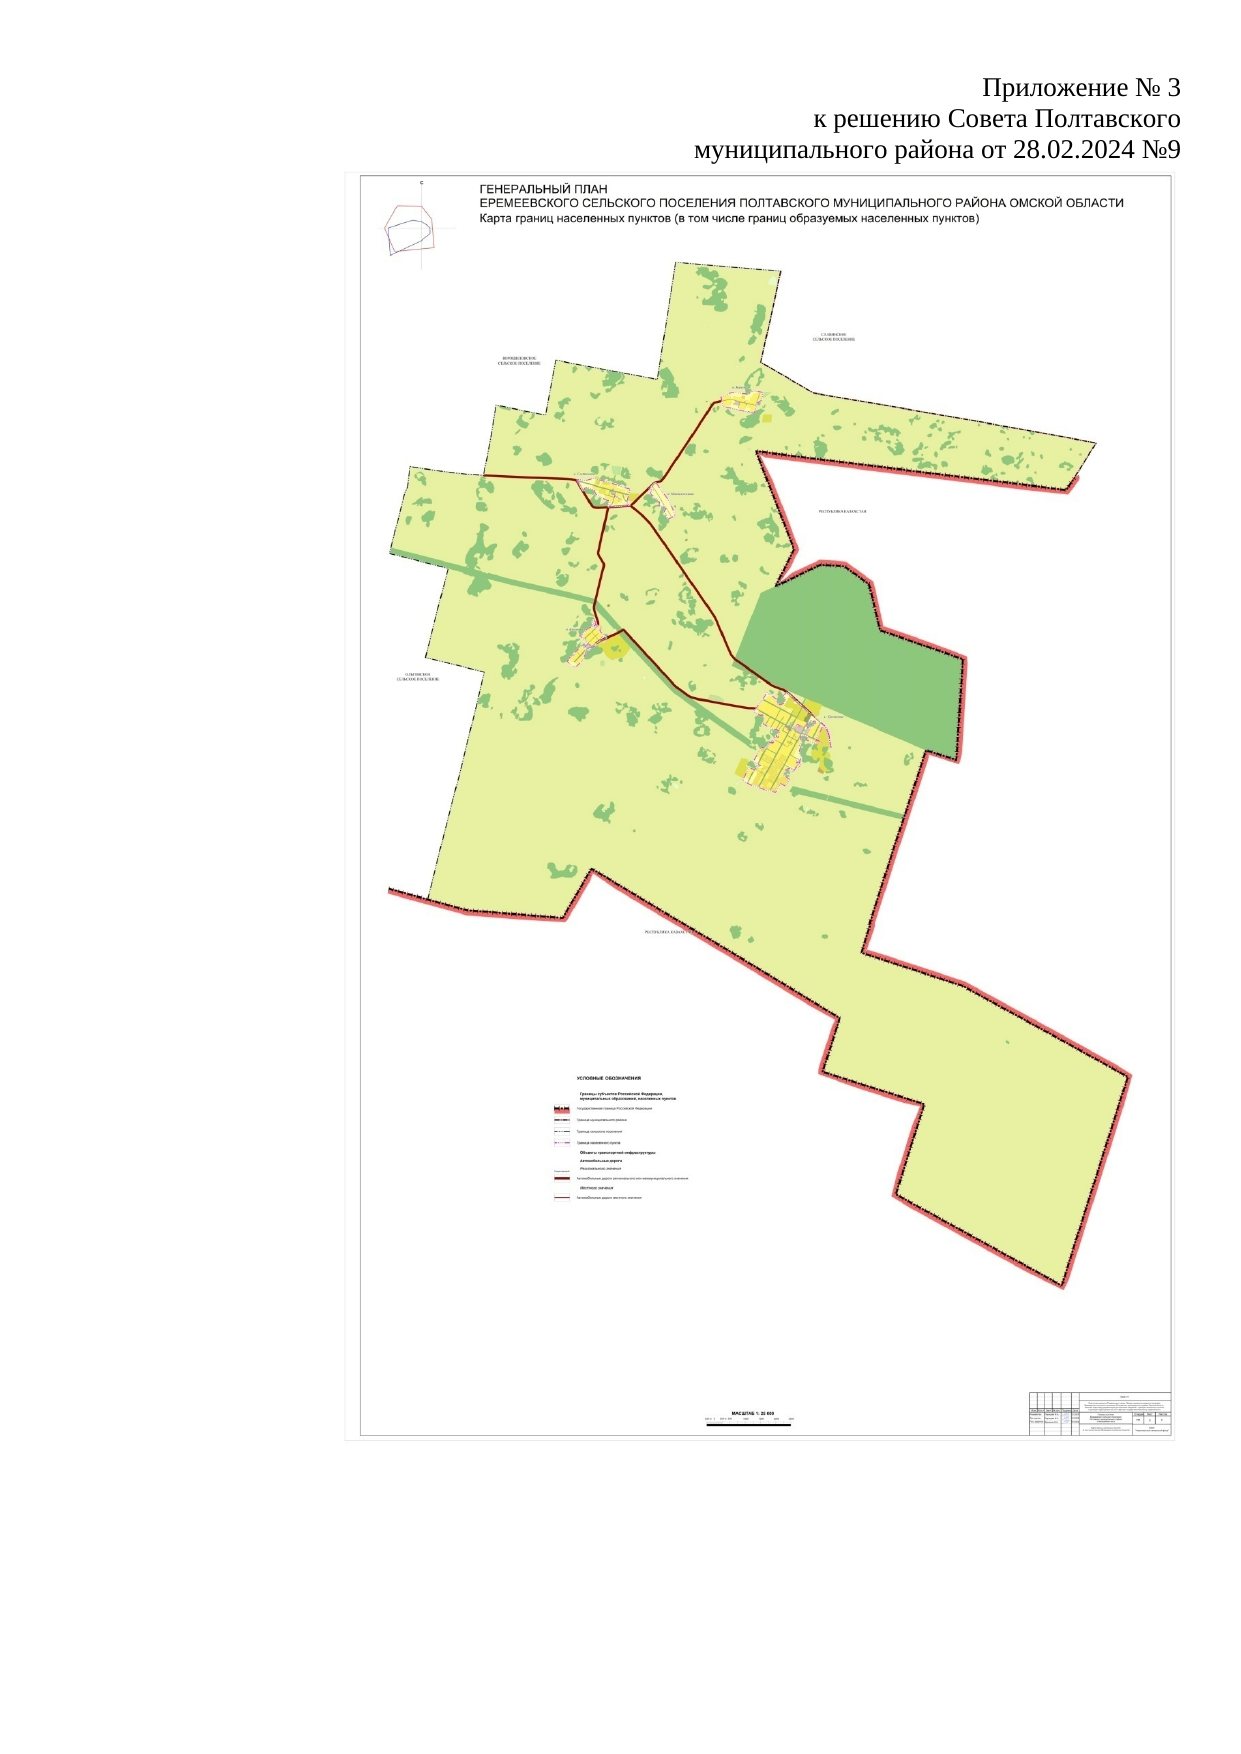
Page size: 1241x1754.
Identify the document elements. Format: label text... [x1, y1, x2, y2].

text Приложение № 3 [103, 71, 1181, 102]
text к решению Совета Полтавского [103, 102, 1181, 133]
picture [337, 164, 1182, 1448]
